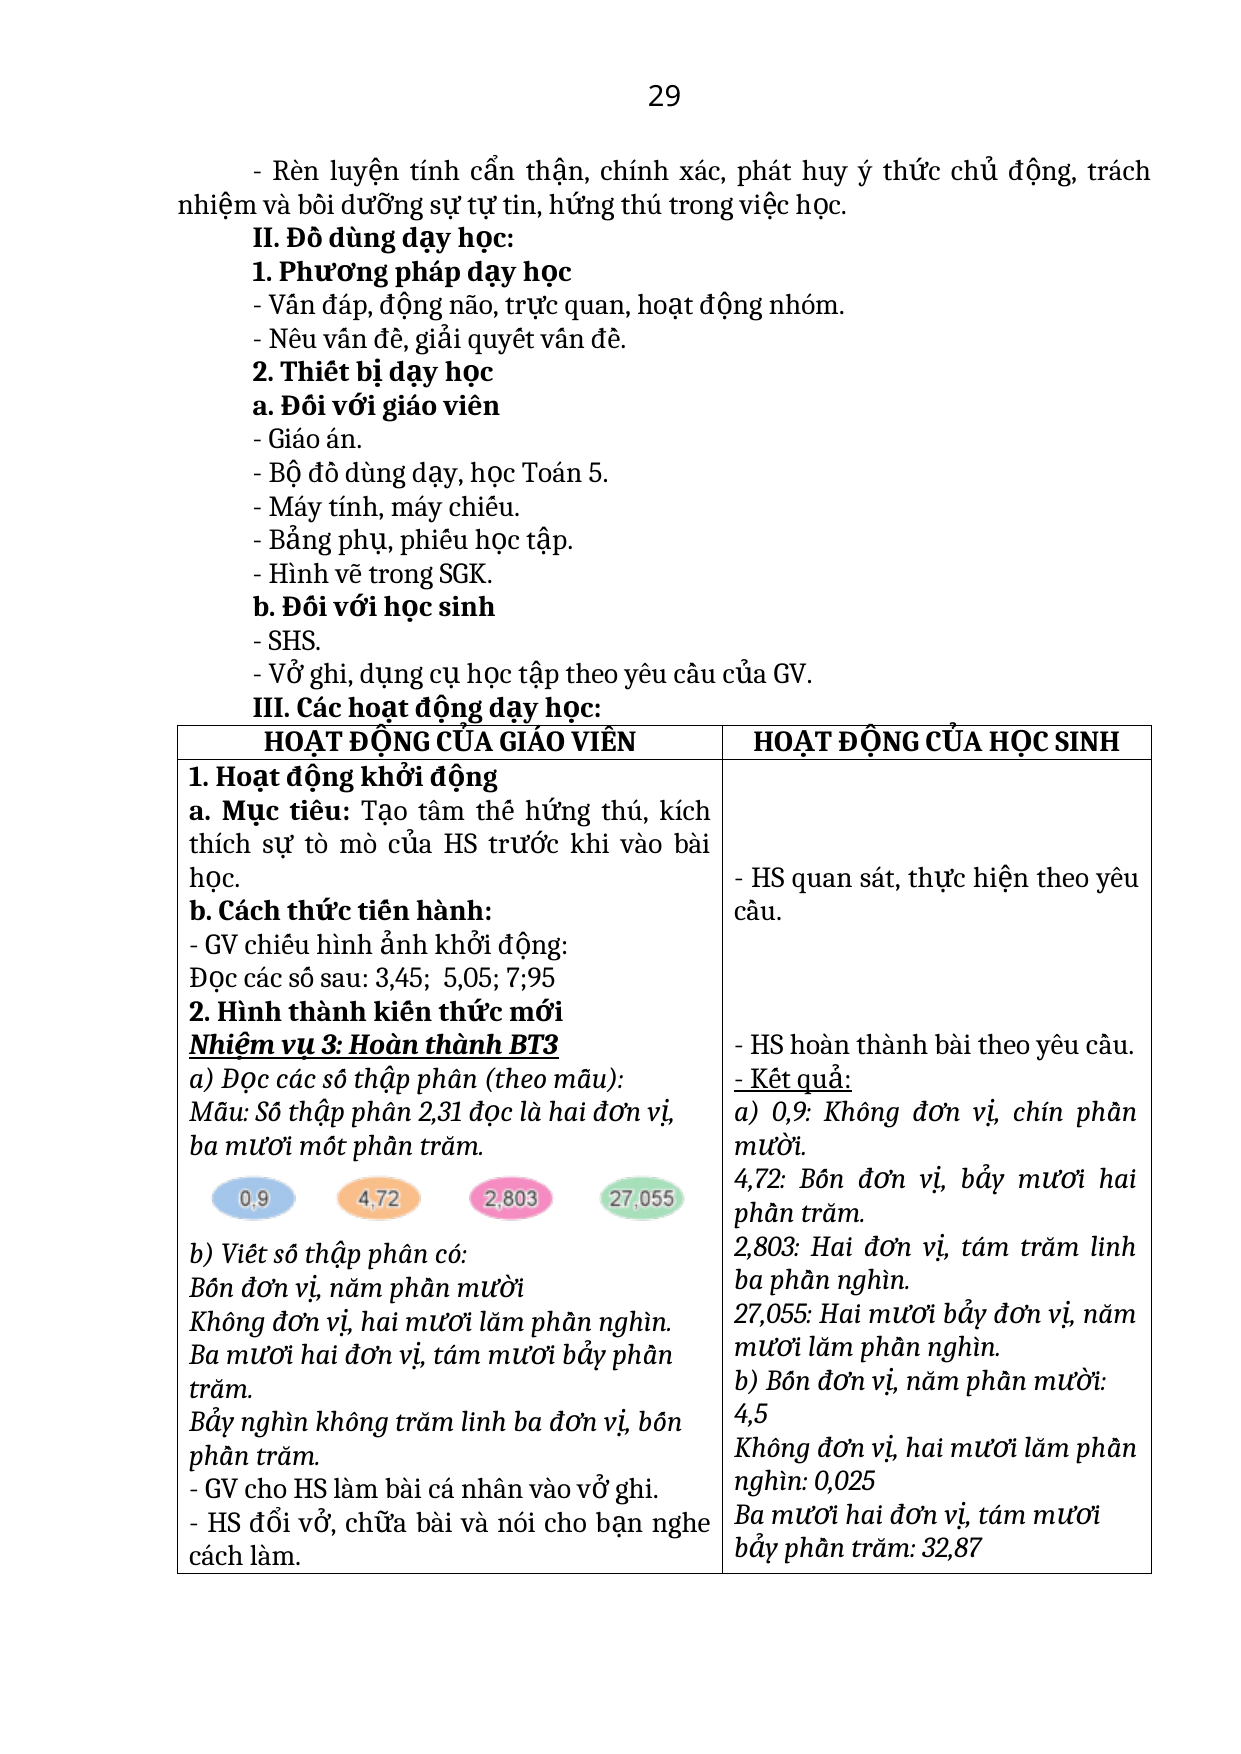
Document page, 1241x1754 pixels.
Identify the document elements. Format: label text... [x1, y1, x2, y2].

table_header HOẠT ĐỘNG CỦA GIÁO VIÊN [178, 726, 722, 759]
text III. Các hoạt động dạy học: [177, 691, 1152, 724]
text b. Đối với học sinh [177, 590, 1152, 624]
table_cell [178, 760, 722, 1573]
text - Máy tính, máy chiếu. [177, 490, 1152, 523]
text - Vấn đáp, động não, trực quan, hoạt động nhóm. [177, 288, 1152, 322]
picture [201, 1162, 700, 1238]
text - Hình vẽ trong SGK. [177, 557, 1152, 590]
text - Nêu vấn đề, giải quyết vấn đề. [177, 322, 1152, 356]
text - SHS. [177, 624, 1152, 657]
text 2. Thiết bị dạy học [177, 356, 1152, 389]
text II. Đồ dùng dạy học: [177, 221, 1152, 255]
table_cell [723, 760, 1151, 1573]
table_header HOẠT ĐỘNG CỦA HỌC SINH [723, 726, 1151, 759]
text - Vở ghi, dụng cụ học tập theo yêu cầu của GV. [177, 657, 1152, 691]
text - Bộ đồ dùng dạy, học Toán 5. [177, 456, 1152, 490]
text 1. Phương pháp dạy học [177, 255, 1152, 288]
text a. Đối với giáo viên [177, 389, 1152, 423]
text - Rèn luyện tính cẩn thận, chính xác, phát huy ý thức chủ động, trách nhiệm và bồi dưỡng sự tự tin, hứng thú trong việc học. [177, 154, 1152, 221]
text - Giáo án. [177, 423, 1152, 456]
text - Bảng phụ, phiếu học tập. [177, 523, 1152, 557]
